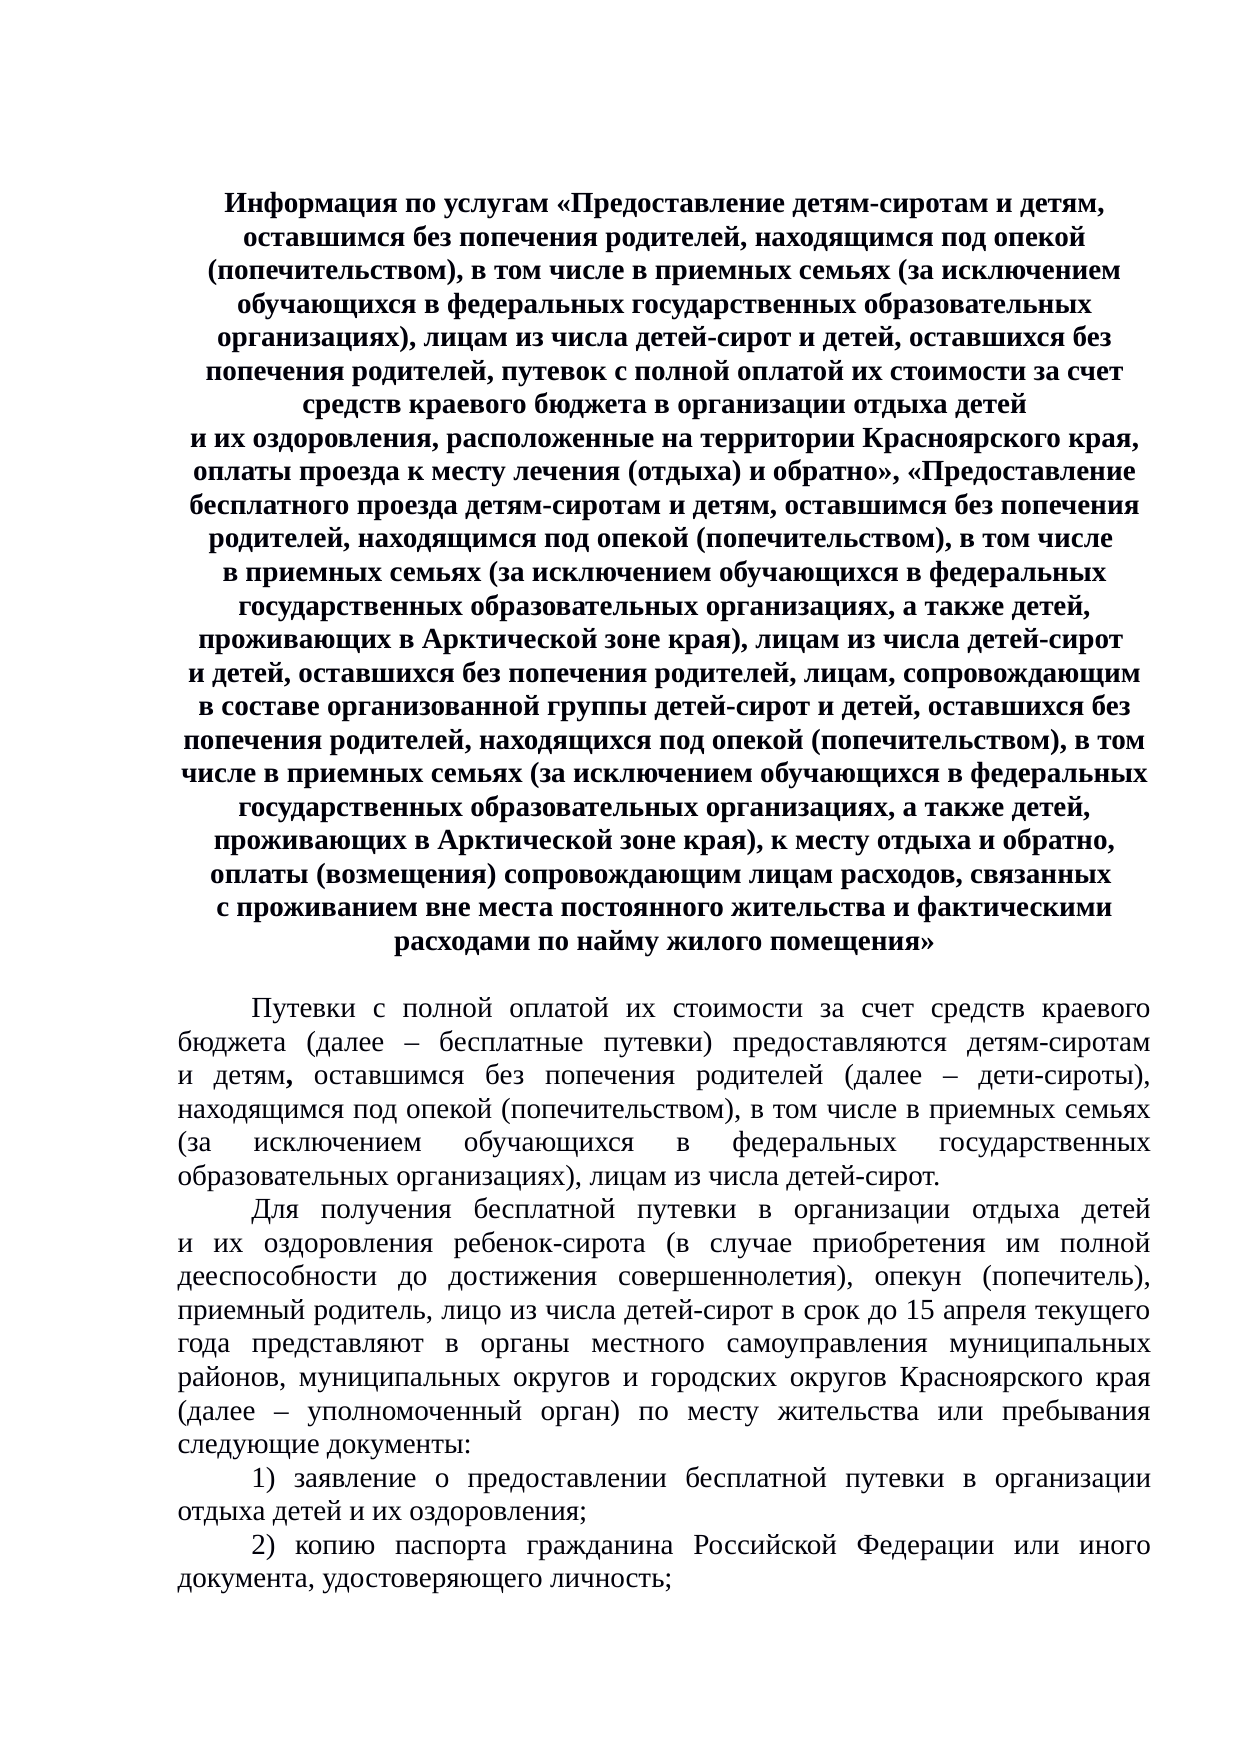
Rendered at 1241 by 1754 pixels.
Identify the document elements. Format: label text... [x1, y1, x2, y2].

text 1) заявление о предоставлении бесплатной путевки в организации отдыха детей и их оздоровления; [177, 1460, 1152, 1527]
text Информация по услугам «Предоставление детям-сиротам и детям, оставшимся без попечения родителей, находящимся под опекой (попечительством), в том числе в приемных семьях (за исключением обучающихся в федеральных государственных образовательных организациях), лицам из числа детей-сирот и детей, оставшихся без попечения родителей, путевок с полной оплатой их стоимости за счет средств краевого бюджета в организации отдыха детей [177, 185, 1152, 420]
text Для получения бесплатной путевки в организации отдыха детей и их оздоровления ребенок-сирота (в случае приобретения им полной дееспособности до достижения совершеннолетия), опекун (попечитель), приемный родитель, лицо из числа детей-сирот в срок до 15 апреля текущего года представляют в органы местного самоуправления муниципальных районов, муниципальных округов и городских округов Красноярского края (далее – уполномоченный орган) по месту жительства или пребывания следующие документы: [177, 1191, 1152, 1460]
text и их оздоровления, расположенные на территории Красноярского края, оплаты проезда к месту лечения (отдыха) и обратно», «Предоставление бесплатного проезда детям-сиротам и детям, оставшимся без попечения родителей, находящимся под опекой (попечительством), в том числе в приемных семьях (за исключением обучающихся в федеральных государственных образовательных организациях, а также детей, проживающих в Арктической зоне края), лицам из числа детей-сирот и детей, оставшихся без попечения родителей, лицам, сопровождающим в составе организованной группы детей-сирот и детей, оставшихся без попечения родителей, находящихся под опекой (попечительством), в том числе в приемных семьях (за исключением обучающихся в федеральных государственных образовательных организациях, а также детей, проживающих в Арктической зоне края), к месту отдыха и обратно, оплаты (возмещения) сопровождающим лицам расходов, связанных с проживанием вне места постоянного жительства и фактическими расходами по найму жилого помещения» [177, 420, 1152, 957]
text Путевки с полной оплатой их стоимости за счет средств краевого бюджета (далее – бесплатные путевки) предоставляются детям-сиротам и детям, оставшимся без попечения родителей (далее – дети-сироты), находящимся под опекой (попечительством), в том числе в приемных семьях (за исключением обучающихся в федеральных государственных образовательных организациях), лицам из числа детей-сирот. [177, 990, 1152, 1191]
text 2) копию паспорта гражданина Российской Федерации или иного документа, удостоверяющего личность; [177, 1527, 1152, 1594]
